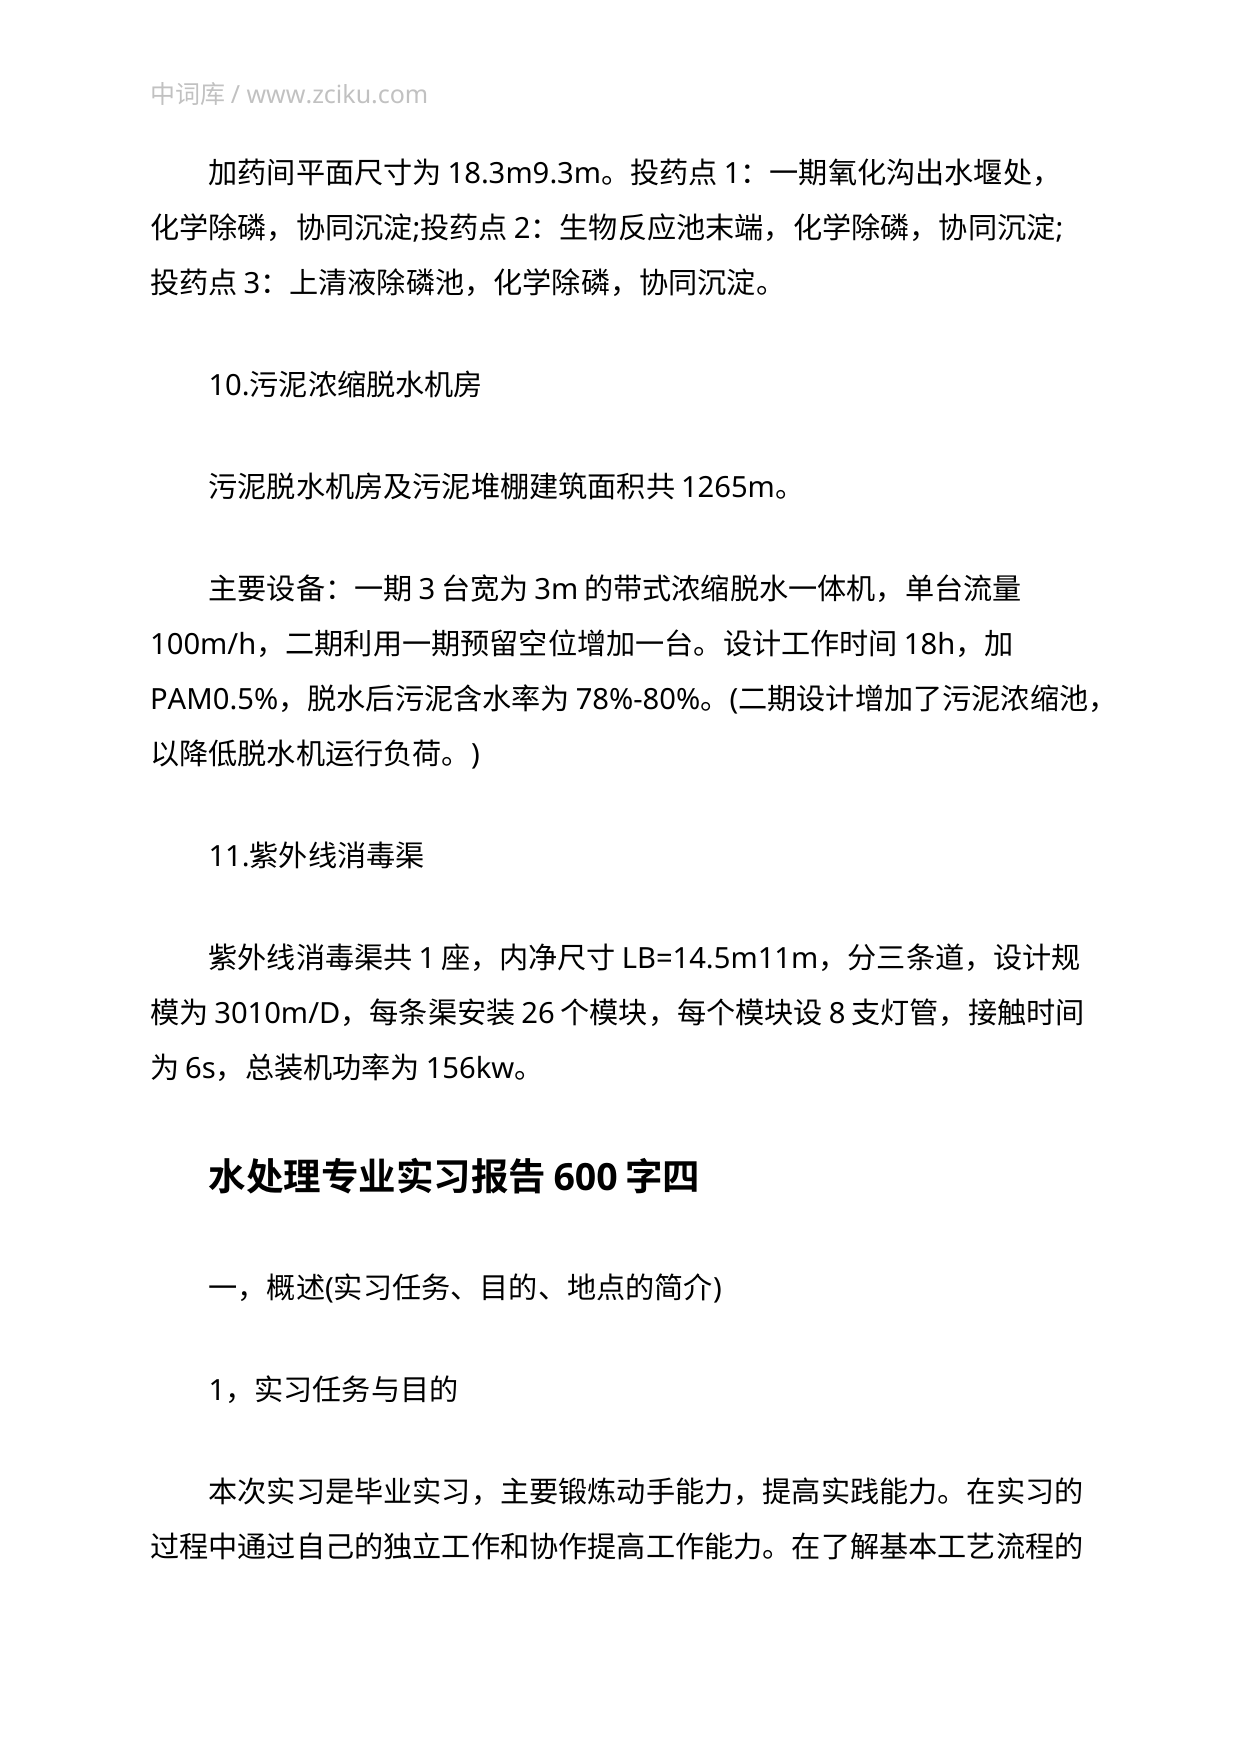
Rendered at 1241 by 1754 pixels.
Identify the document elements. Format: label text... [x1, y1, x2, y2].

text 紫外线消毒渠共1座，内净尺寸LB=14.5m11m，分三条道，设计规模为3010m/D，每条渠安装26个模块，每个模块设8支灯管，接触时间为6s，总装机功率为156kw。 [150, 935, 1090, 1087]
text 11.紫外线消毒渠 [150, 833, 1090, 875]
text 污泥脱水机房及污泥堆棚建筑面积共1265m。 [150, 464, 1090, 506]
text 1，实习任务与目的 [150, 1366, 1090, 1409]
text 一，概述(实习任务、目的、地点的简介) [150, 1264, 1090, 1307]
text 水处理专业实习报告600字四 [150, 1147, 1090, 1201]
text 加药间平面尺寸为18.3m9.3m。投药点1：一期氧化沟出水堰处，化学除磷，协同沉淀;投药点2：生物反应池末端，化学除磷，协同沉淀;投药点3：上清液除磷池，化学除磷，协同沉淀。 [150, 150, 1090, 302]
text 10.污泥浓缩脱水机房 [150, 362, 1090, 404]
text 主要设备：一期3台宽为3m的带式浓缩脱水一体机，单台流量100m/h，二期利用一期预留空位增加一台。设计工作时间18h，加PAM0.5%，脱水后污泥含水率为78%-80%。(二期设计增加了污泥浓缩池，以降低脱水机运行负荷。) [150, 566, 1090, 773]
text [150, 1468, 1090, 1566]
